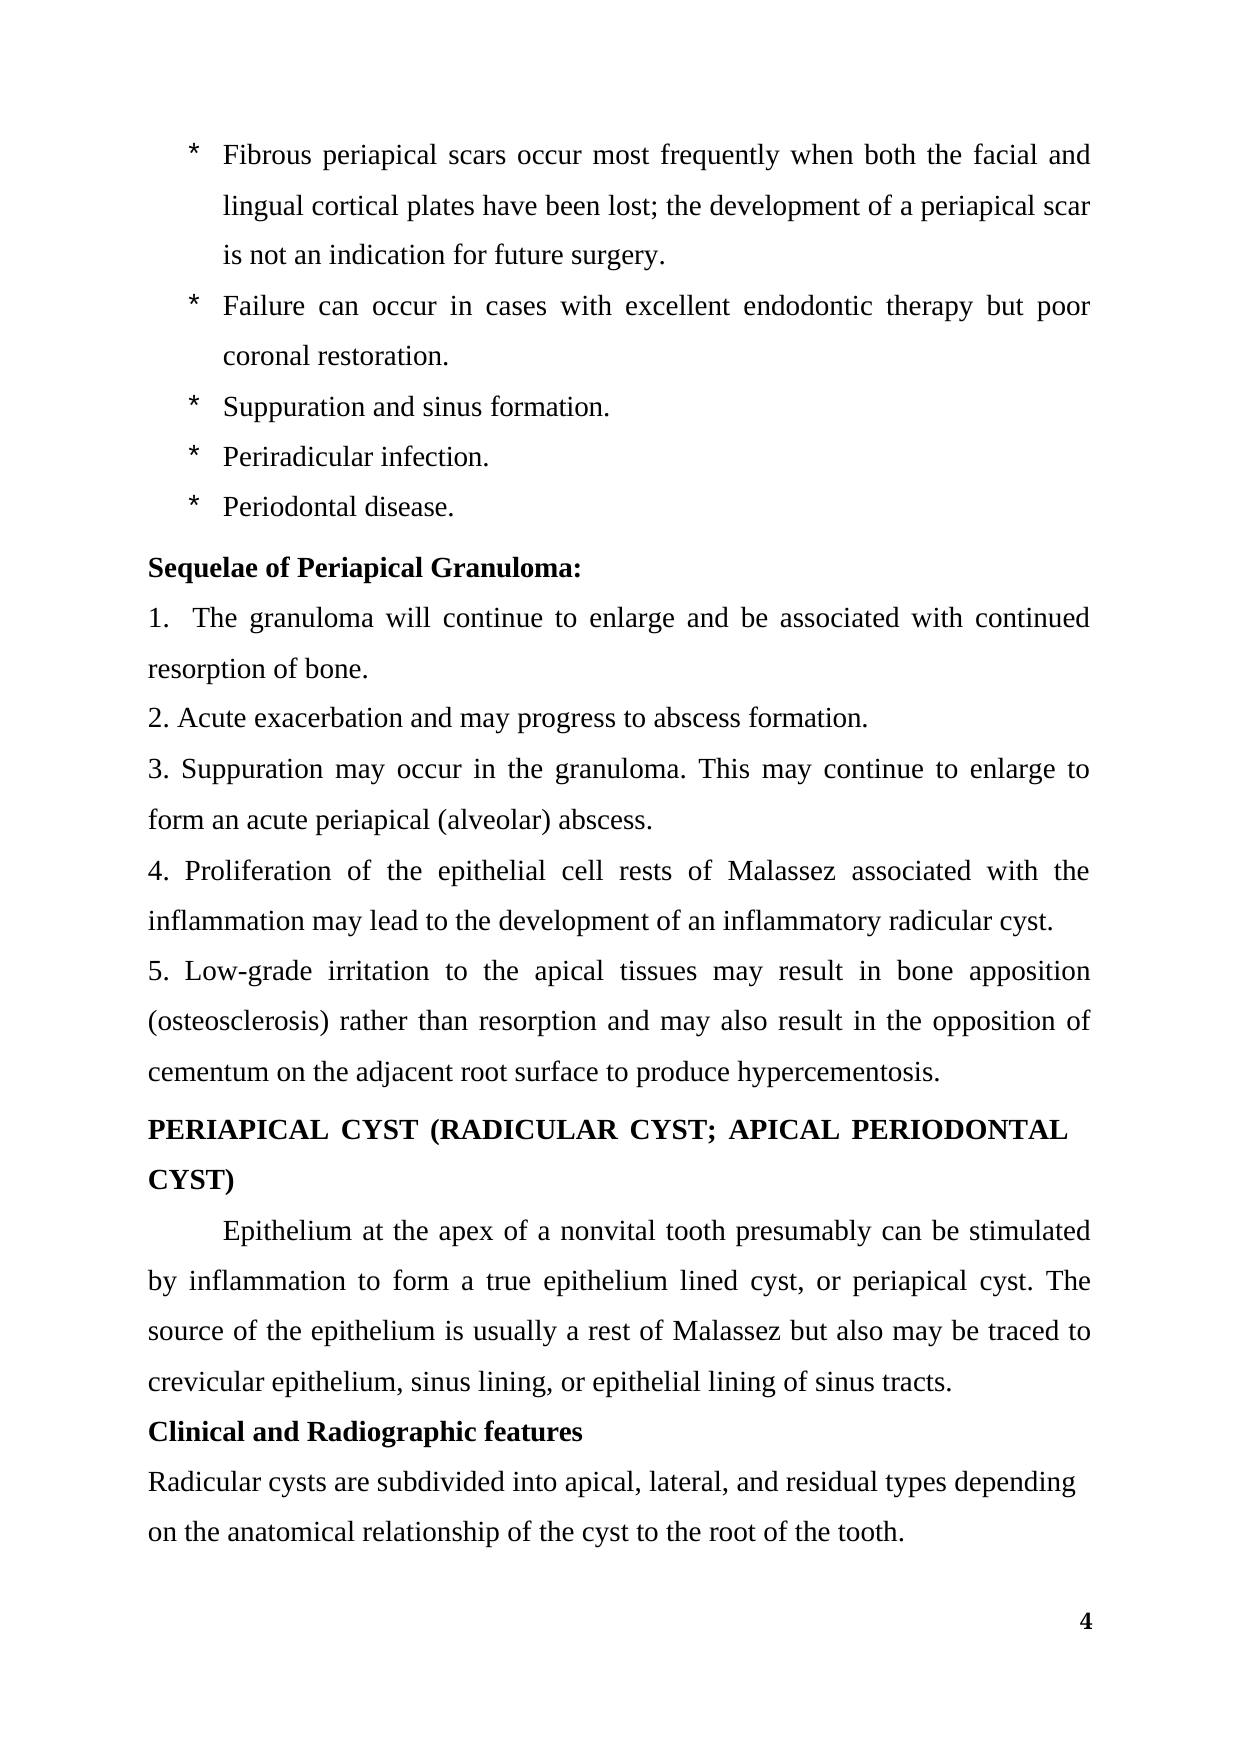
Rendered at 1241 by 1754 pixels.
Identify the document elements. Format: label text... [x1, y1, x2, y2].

list Failure can occur in cases with excellent endodontic therapy but poor coronal restoration. [185, 288, 1091, 371]
list Proliferation of the epithelial cell rests of Malassez associated with the inflammation may lead to the development of an inflammatory radicular cyst. [148, 853, 1091, 936]
subtitle Clinical and Radiographic features [148, 1414, 1205, 1448]
list Suppuration may occur in the granuloma. This may continue to enlarge to form an acute periapical (alveolar) abscess. [148, 751, 1092, 836]
text Radicular cysts are subdivided into apical, lateral, and residual types depending on the anatomical relationship of the cyst to the root of the tooth. [148, 1464, 1091, 1548]
text Epithelium at the apex of a nonvital tooth presumably can be stimulated by inflammation to form a true epithelium lined cyst, or periapical cyst. The source of the epithelium is usually a rest of Malassez but also may be traced to crevicular epithelium, sinus lining, or epithelial lining of sinus tracts. [148, 1213, 1092, 1397]
list Acute exacerbation and may progress to abscess formation. [148, 701, 1205, 735]
list Low-grade irritation to the apical tissues may result in bone apposition (osteosclerosis) rather than resorption and may also result in the opposition of cementum on the adjacent root surface to produce hypercementosis. [148, 953, 1091, 1087]
list Suppuration and sinus formation. [185, 389, 1205, 425]
list The granuloma will continue to enlarge and be associated with continued resorption of bone. [148, 601, 1091, 684]
subtitle Sequelae of Periapical Granuloma: [148, 551, 1205, 584]
list Fibrous periapical scars occur most frequently when both the facial and lingual cortical plates have been lost; the development of a periapical scar is not an indication for future surgery. [185, 137, 1091, 271]
list Periradicular infection. [185, 439, 1205, 475]
subtitle PERIAPICAL CYST (RADICULAR CYST; APICAL PERIODONTAL CYST) [148, 1112, 1091, 1196]
list Periodontal disease. [185, 489, 1205, 526]
